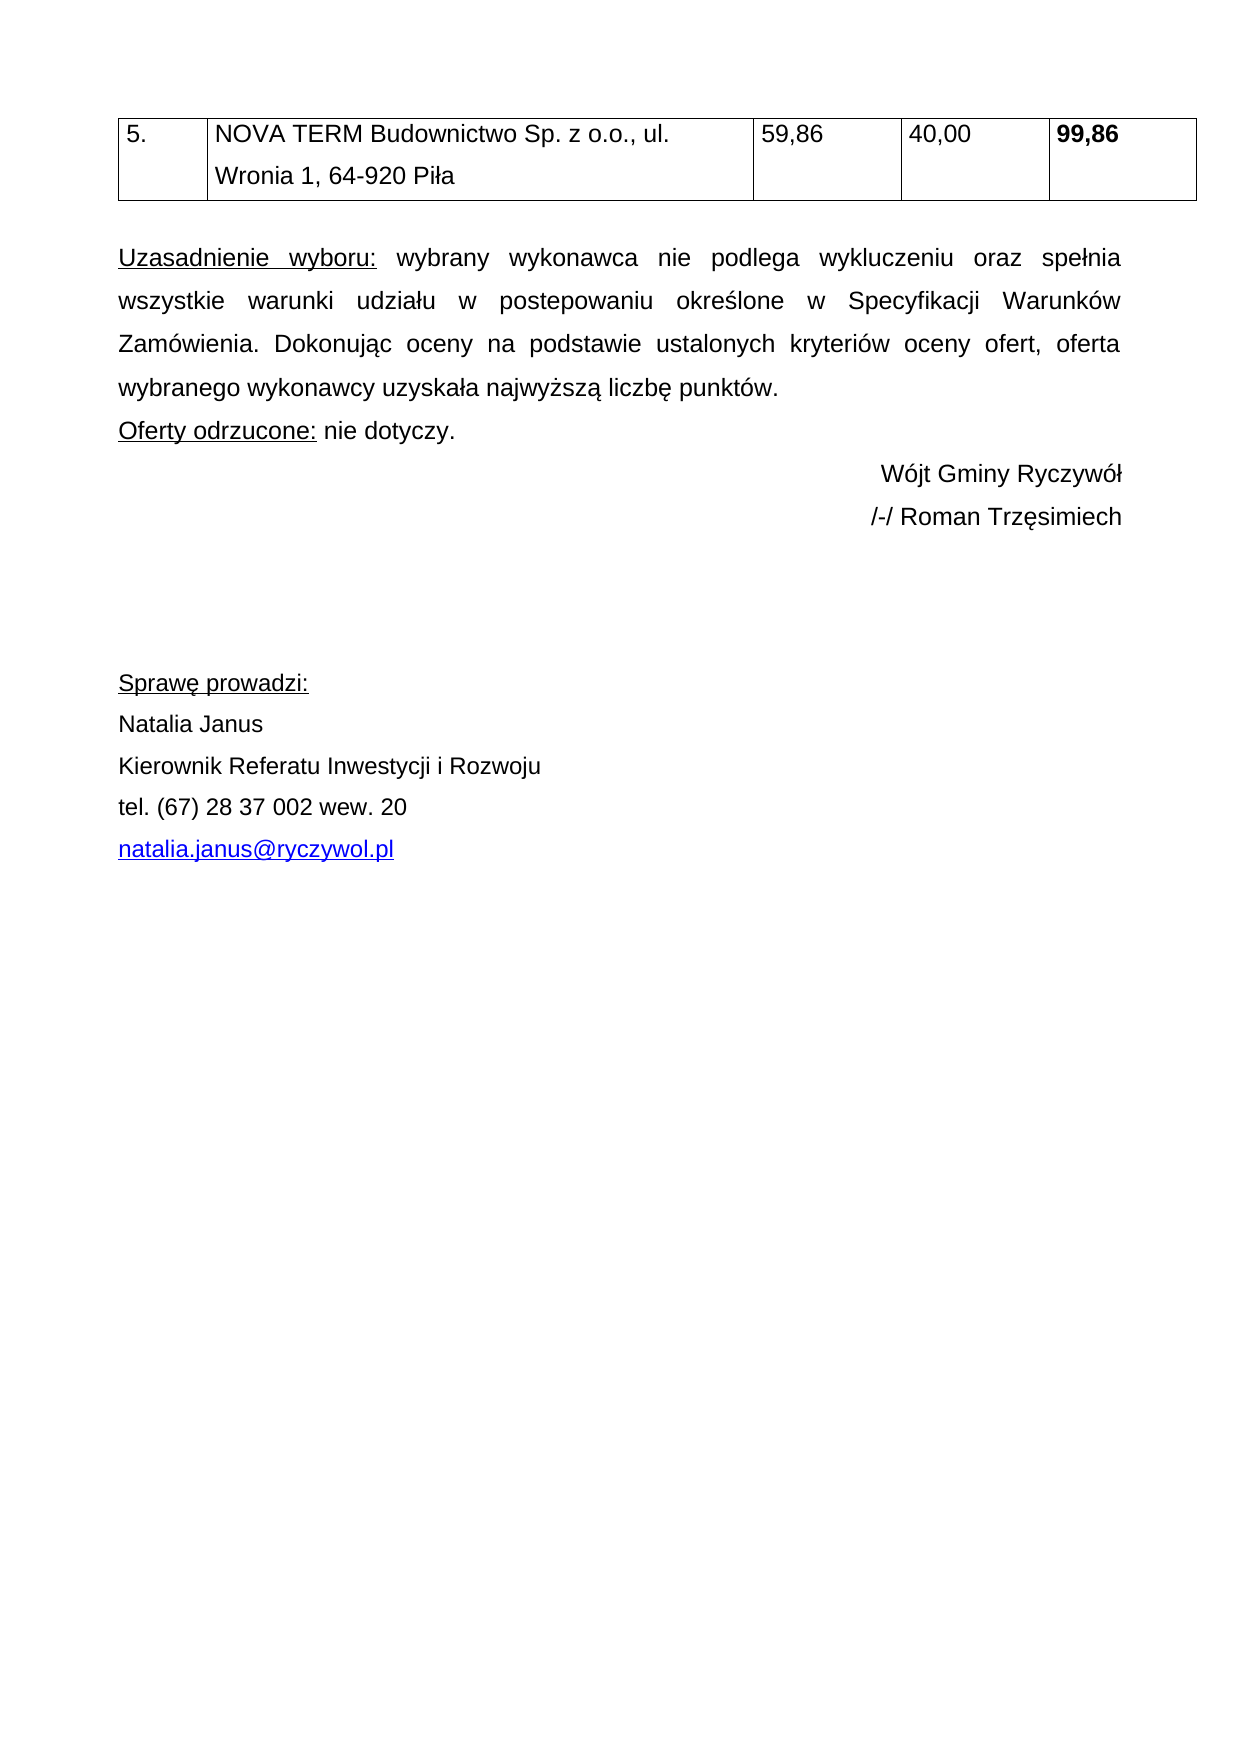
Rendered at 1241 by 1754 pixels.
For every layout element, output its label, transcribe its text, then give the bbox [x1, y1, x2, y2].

text natalia.janus@ryczywol.pl [118, 834, 1122, 862]
text tel. (67) 28 37 002 wew. 20 [118, 793, 1122, 821]
text Sprawę prowadzi: [118, 669, 1122, 697]
table_cell NOVA TERM Budownictwo Sp. z o.o., ul. Wronia 1, 64-920 Piła [208, 119, 753, 200]
text /-/ Roman Trzęsimiech [118, 502, 1122, 531]
table_cell 5. [119, 119, 207, 200]
text Oferty odrzucone: nie dotyczy. [118, 416, 1122, 444]
text Kierownik Referatu Inwestycji i Rozwoju [118, 752, 1122, 779]
text Uzasadnienie wyboru: wybrany wykonawca nie podlega wykluczeniu oraz spełnia wszystkie warunki udziału w postepowaniu określone w Specyfikacji Warunków Zamówienia. Dokonując oceny na podstawie ustalonych kryteriów oceny ofert, oferta wybranego wykonawcy uzyskała najwyższą liczbę punktów. [118, 243, 1122, 401]
table_cell 40,00 [902, 119, 1049, 200]
table_cell 99,86 [1050, 119, 1196, 200]
table_cell 59,86 [754, 119, 901, 200]
text Wójt Gminy Ryczywół [118, 459, 1122, 487]
text Natalia Janus [118, 710, 1122, 738]
